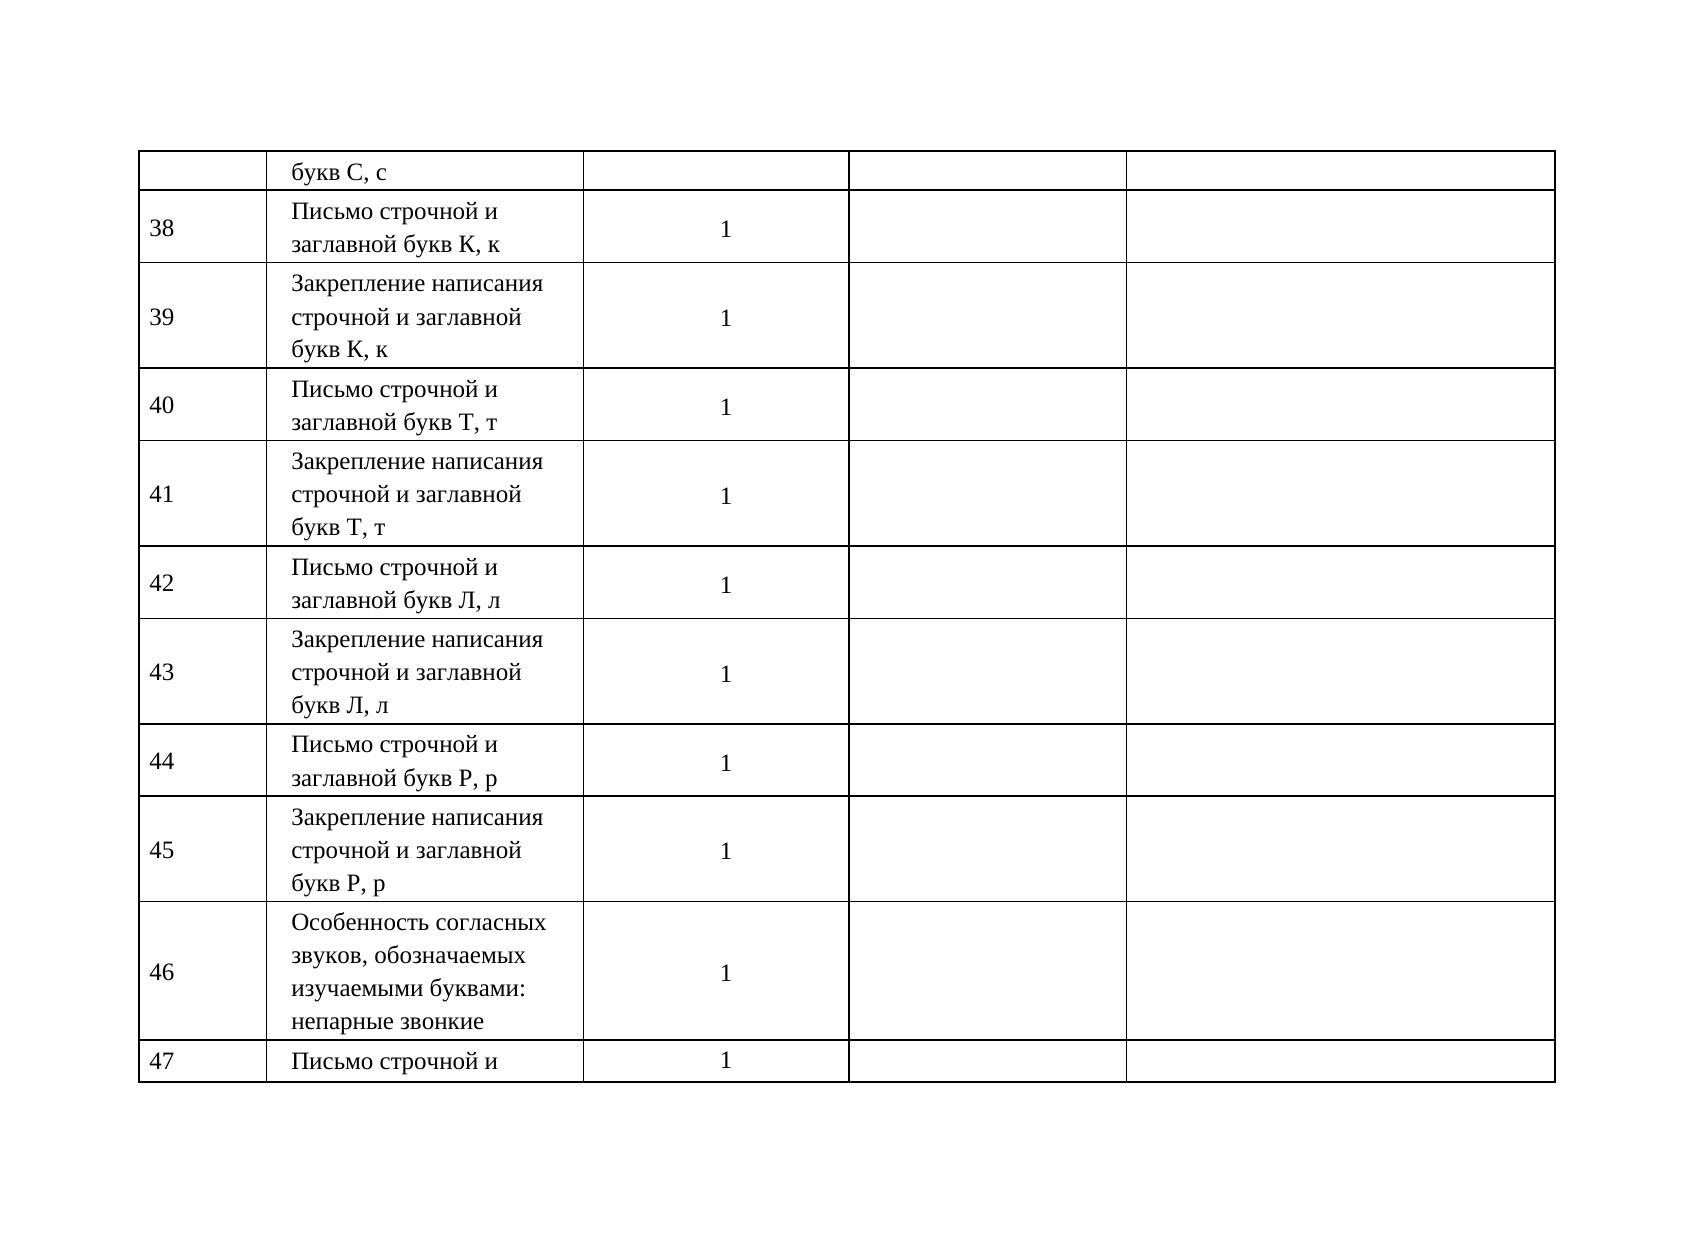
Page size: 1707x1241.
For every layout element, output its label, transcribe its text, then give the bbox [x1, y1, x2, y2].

table_cell 39 [140, 263, 266, 367]
table_cell 40 [140, 369, 266, 439]
table_cell 1 [584, 441, 848, 545]
table_cell 45 [140, 797, 266, 901]
table_cell Закрепление написания строчной и заглавной букв Л, л [267, 619, 583, 723]
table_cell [267, 152, 583, 189]
table_cell 47 [140, 1041, 266, 1081]
table_cell [1127, 369, 1554, 439]
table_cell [267, 1041, 583, 1081]
table_cell [850, 547, 1126, 617]
table_cell Закрепление написания строчной и заглавной букв К, к [267, 263, 583, 367]
table_cell [1127, 152, 1554, 189]
table_cell [1127, 191, 1554, 262]
table_cell Закрепление написания строчной и заглавной букв Т, т [267, 441, 583, 545]
table_cell [850, 1041, 1126, 1081]
table_cell Письмо строчной и заглавной букв Т, т [267, 369, 583, 439]
table_cell [1127, 263, 1554, 367]
table_cell 43 [140, 619, 266, 723]
table_cell Особенность согласных звуков, обозначаемых изучаемыми буквами: непарные звонкие [267, 902, 583, 1039]
table_cell 44 [140, 725, 266, 795]
table_cell 1 [584, 152, 848, 189]
table_cell [850, 441, 1126, 545]
table_cell [850, 369, 1126, 439]
table_cell 1 [584, 369, 848, 439]
table_cell [850, 902, 1126, 1039]
table_cell [1127, 797, 1554, 901]
table_cell Письмо строчной и заглавной букв Л, л [267, 547, 583, 617]
table_cell 42 [140, 547, 266, 617]
table_cell [850, 797, 1126, 901]
table_cell [850, 619, 1126, 723]
table_cell Письмо строчной и заглавной букв К, к [267, 191, 583, 262]
table_cell 1 [584, 1041, 848, 1081]
table_cell 41 [140, 441, 266, 545]
table_cell 1 [584, 619, 848, 723]
table_cell 1 [584, 902, 848, 1039]
table_cell Письмо строчной и заглавной букв Р, р [267, 725, 583, 795]
table_cell 1 [584, 797, 848, 901]
table_cell [850, 725, 1126, 795]
table_cell 38 [140, 191, 266, 262]
table_cell [1127, 1041, 1554, 1081]
table_cell [850, 263, 1126, 367]
table_cell [1127, 725, 1554, 795]
table_cell [850, 152, 1126, 189]
table_cell [1127, 441, 1554, 545]
table_cell [1127, 547, 1554, 617]
table_cell Закрепление написания строчной и заглавной букв Р, р [267, 797, 583, 901]
table_cell 46 [140, 902, 266, 1039]
table_cell [1127, 902, 1554, 1039]
table_cell 1 [584, 547, 848, 617]
table_cell 37 [140, 152, 266, 189]
table_cell [1127, 619, 1554, 723]
table_cell 1 [584, 263, 848, 367]
table_cell [850, 191, 1126, 262]
table_cell 1 [584, 191, 848, 262]
table_cell 1 [584, 725, 848, 795]
